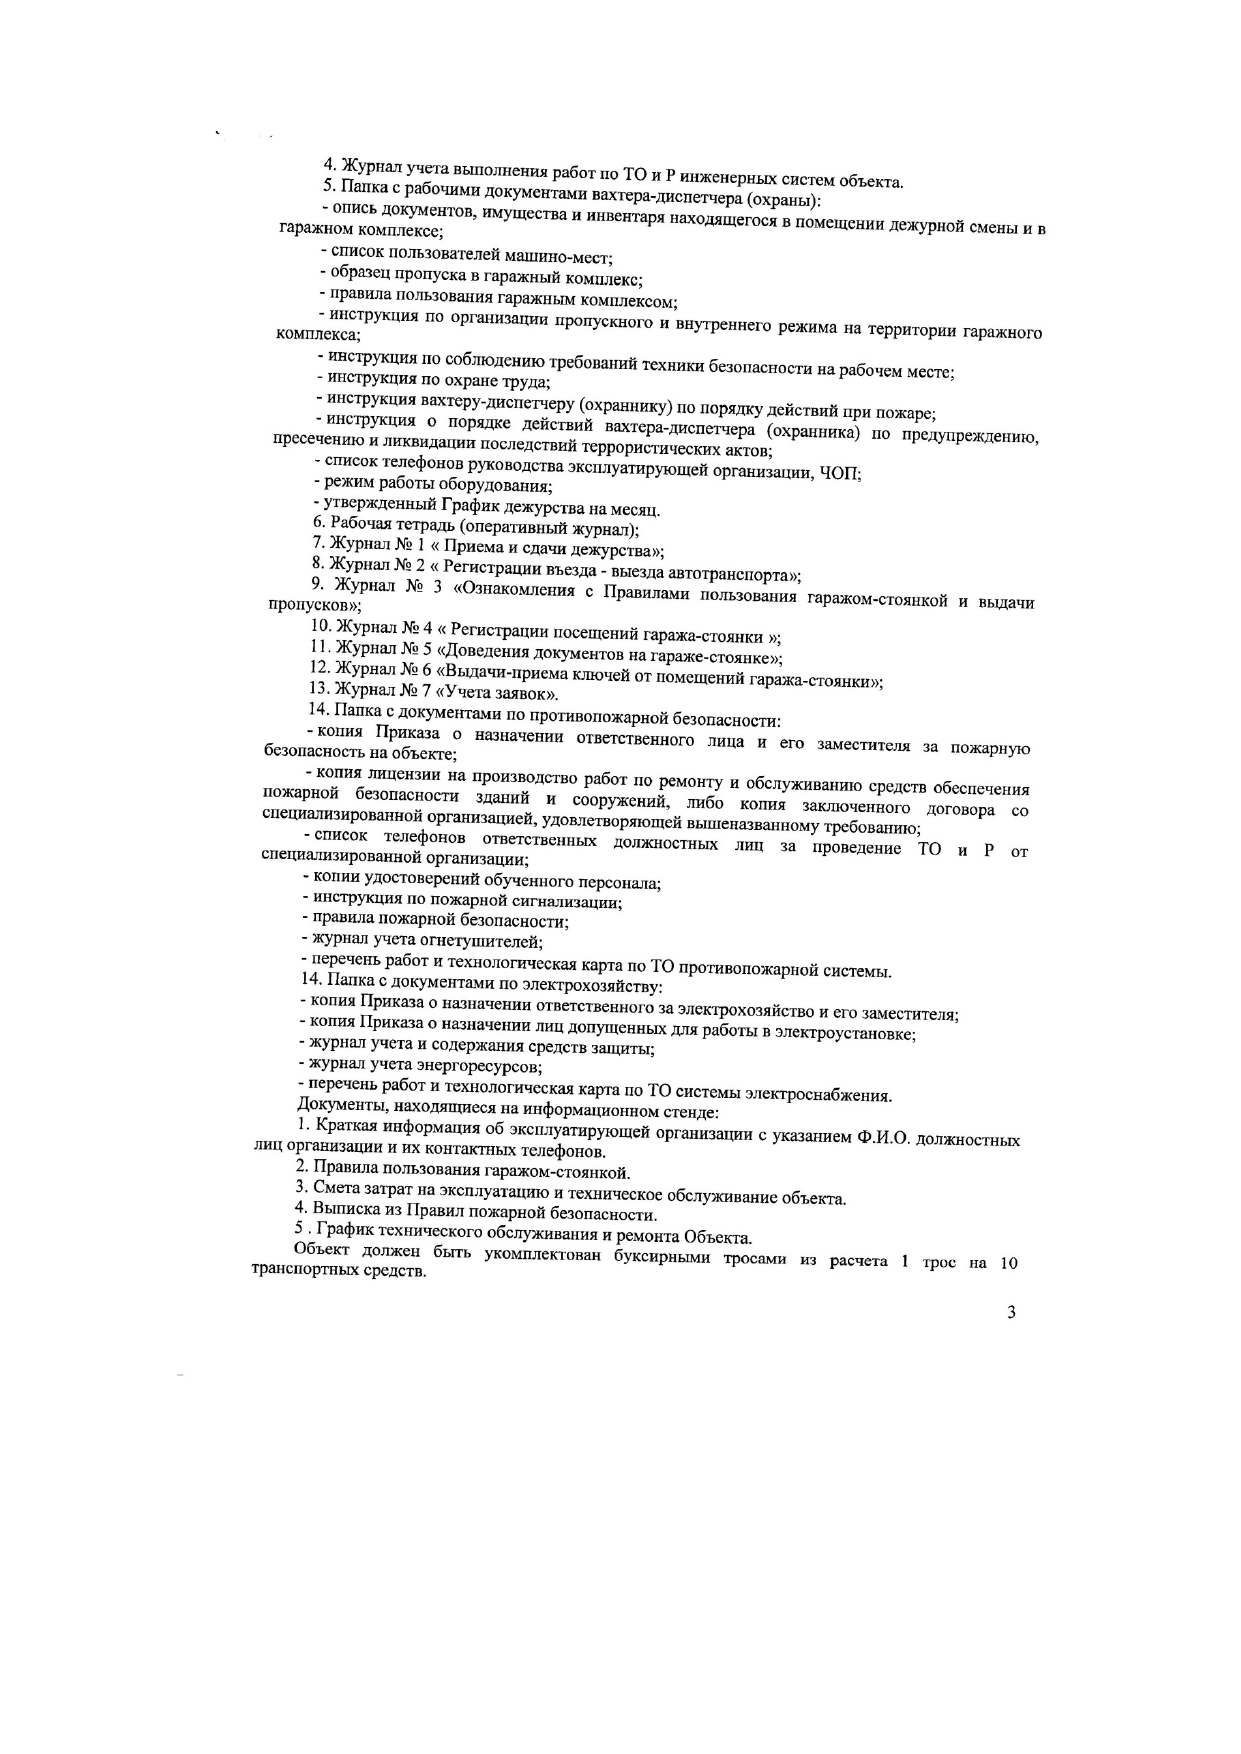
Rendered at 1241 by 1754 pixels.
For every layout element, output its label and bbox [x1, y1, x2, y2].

picture [177, 118, 1099, 1636]
